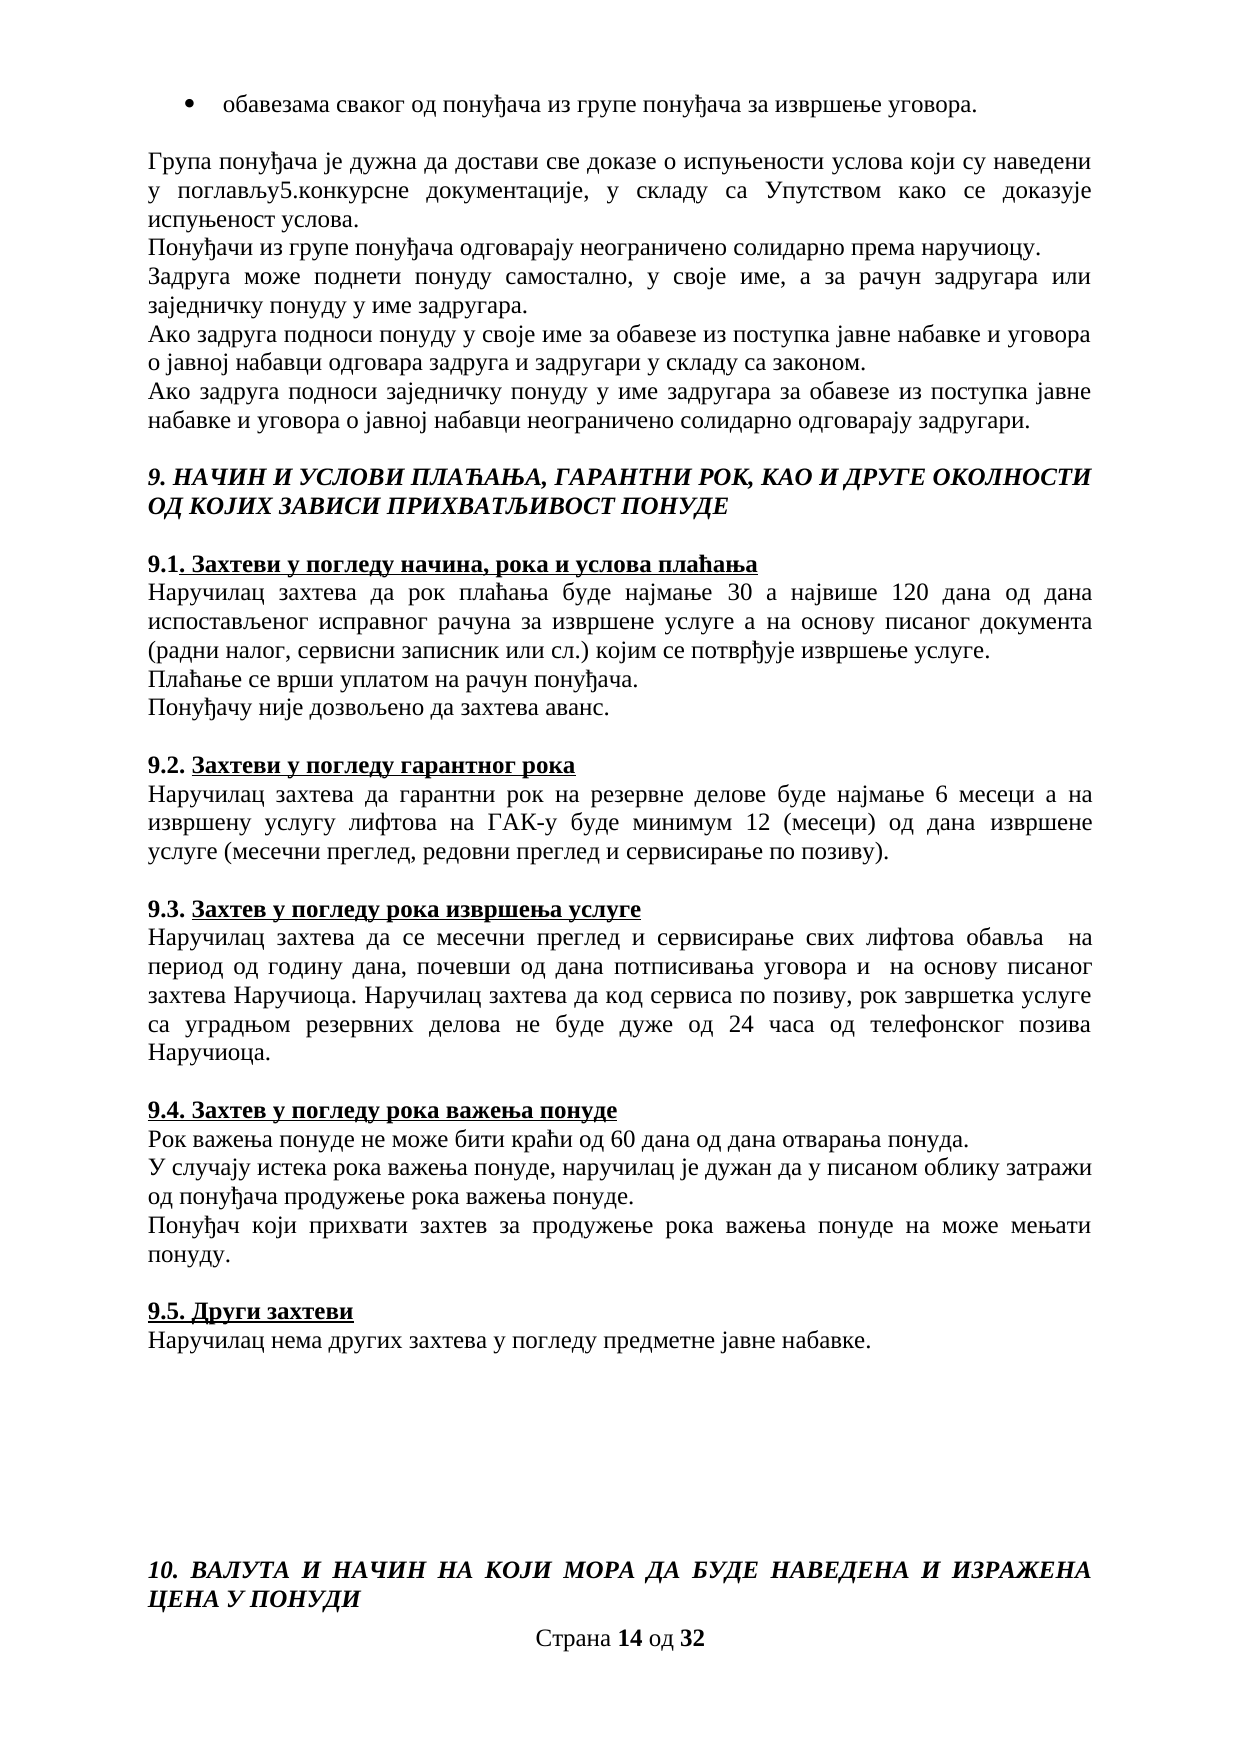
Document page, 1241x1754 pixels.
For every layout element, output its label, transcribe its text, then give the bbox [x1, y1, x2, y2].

text Задруга може поднети понуду самостално, у своје име, а за рачун задругара или заједничку понуду у име задругара. [148, 261, 1092, 319]
text 9. НАЧИН И УСЛОВИ ПЛАЋАЊА, ГАРАНТНИ РОК, КАО И ДРУГЕ ОКОЛНОСТИ ОД КОЈИХ ЗАВИСИ ПРИХВАТЉИВОСТ ПОНУДЕ [148, 462, 1092, 520]
text У случају истека рока важења понуде, наручилац је дужан да у писаном облику затражи од понуђача продужење рока важења понуде. [148, 1152, 1092, 1210]
text 9.1. Захтеви у погледу начина, рока и услова плаћања [148, 549, 1092, 577]
text Ако задруга подноси заједничку понуду у име задругара за обавезе из поступка јавне набавке и уговора о јавној набавци неограничено солидарно одговарају задругари. [148, 376, 1092, 434]
list обавезама сваког од понуђача из групе понуђача за извршење уговора. [185, 89, 1092, 117]
text 9.4. Захтев у погледу рока важења понуде [148, 1095, 1092, 1124]
text Наручилац захтева да рок плаћања буде најмање 30 а највише 120 дана од дана испостављеног исправног рачуна за извршене услуге а на основу писаног документа (радни налог, сервисни записник или сл.) којим се потврђује извршење услуге. [148, 577, 1092, 664]
text Рок важења понуде не може бити краћи од 60 дана од дана отварања понуда. [148, 1124, 1092, 1152]
text 9.2. Захтеви у погледу гарантног рока [148, 750, 1092, 779]
text Понуђачи из групе понуђача одговарају неограничено солидарно према наручиоцу. [148, 232, 1092, 261]
text 9.3. Захтев у погледу рока извршења услуге [148, 894, 1092, 922]
text 9.5. Други захтеви [148, 1296, 1092, 1325]
text Понуђач који прихвати захтев за продужење рока важења понуде на може мењати понуду. [148, 1210, 1092, 1267]
text Наручилац захтева да гарантни рок на резервне делове буде најмање 6 месеци а на извршену услугу лифтова на ГАК-у буде минимум 12 (месеци) од дана извршене услуге (месечни преглед, редовни преглед и сервисирање по позиву). [148, 779, 1092, 865]
text Група понуђача је дужна да достави све доказе о испуњености услова који су наведени у поглављу5.конкурсне документације, у складу са Упутством како се доказује испуњеност услова. [148, 146, 1092, 232]
text 10. ВАЛУТА И НАЧИН НА КОЈИ МОРА ДА БУДЕ НАВЕДЕНА И ИЗРАЖЕНА ЦЕНА У ПОНУДИ [148, 1555, 1092, 1612]
text Наручилац нема других захтева у погледу предметне јавне набавке. [148, 1325, 1092, 1354]
text Наручилац захтева да се месечни преглед и сервисирање свих лифтова обавља на период од годину дана, почевши од дана потписивања уговора и на основу писаног захтева Наручиоца. Наручилац захтева да код сервиса по позиву, рок завршетка услуге са уградњом резервних делова не буде дуже од 24 часа од телефонског позива Наручиоца. [148, 922, 1092, 1066]
text Понуђачу није дозвољено да захтева аванс. [148, 692, 1092, 721]
text Плаћање се врши уплатом на рачун понуђача. [148, 664, 1092, 692]
text Ако задруга подноси понуду у своје име за обавезе из поступка јавне набавке и уговора о јавној набавци одговара задруга и задругари у складу са законом. [148, 319, 1092, 376]
